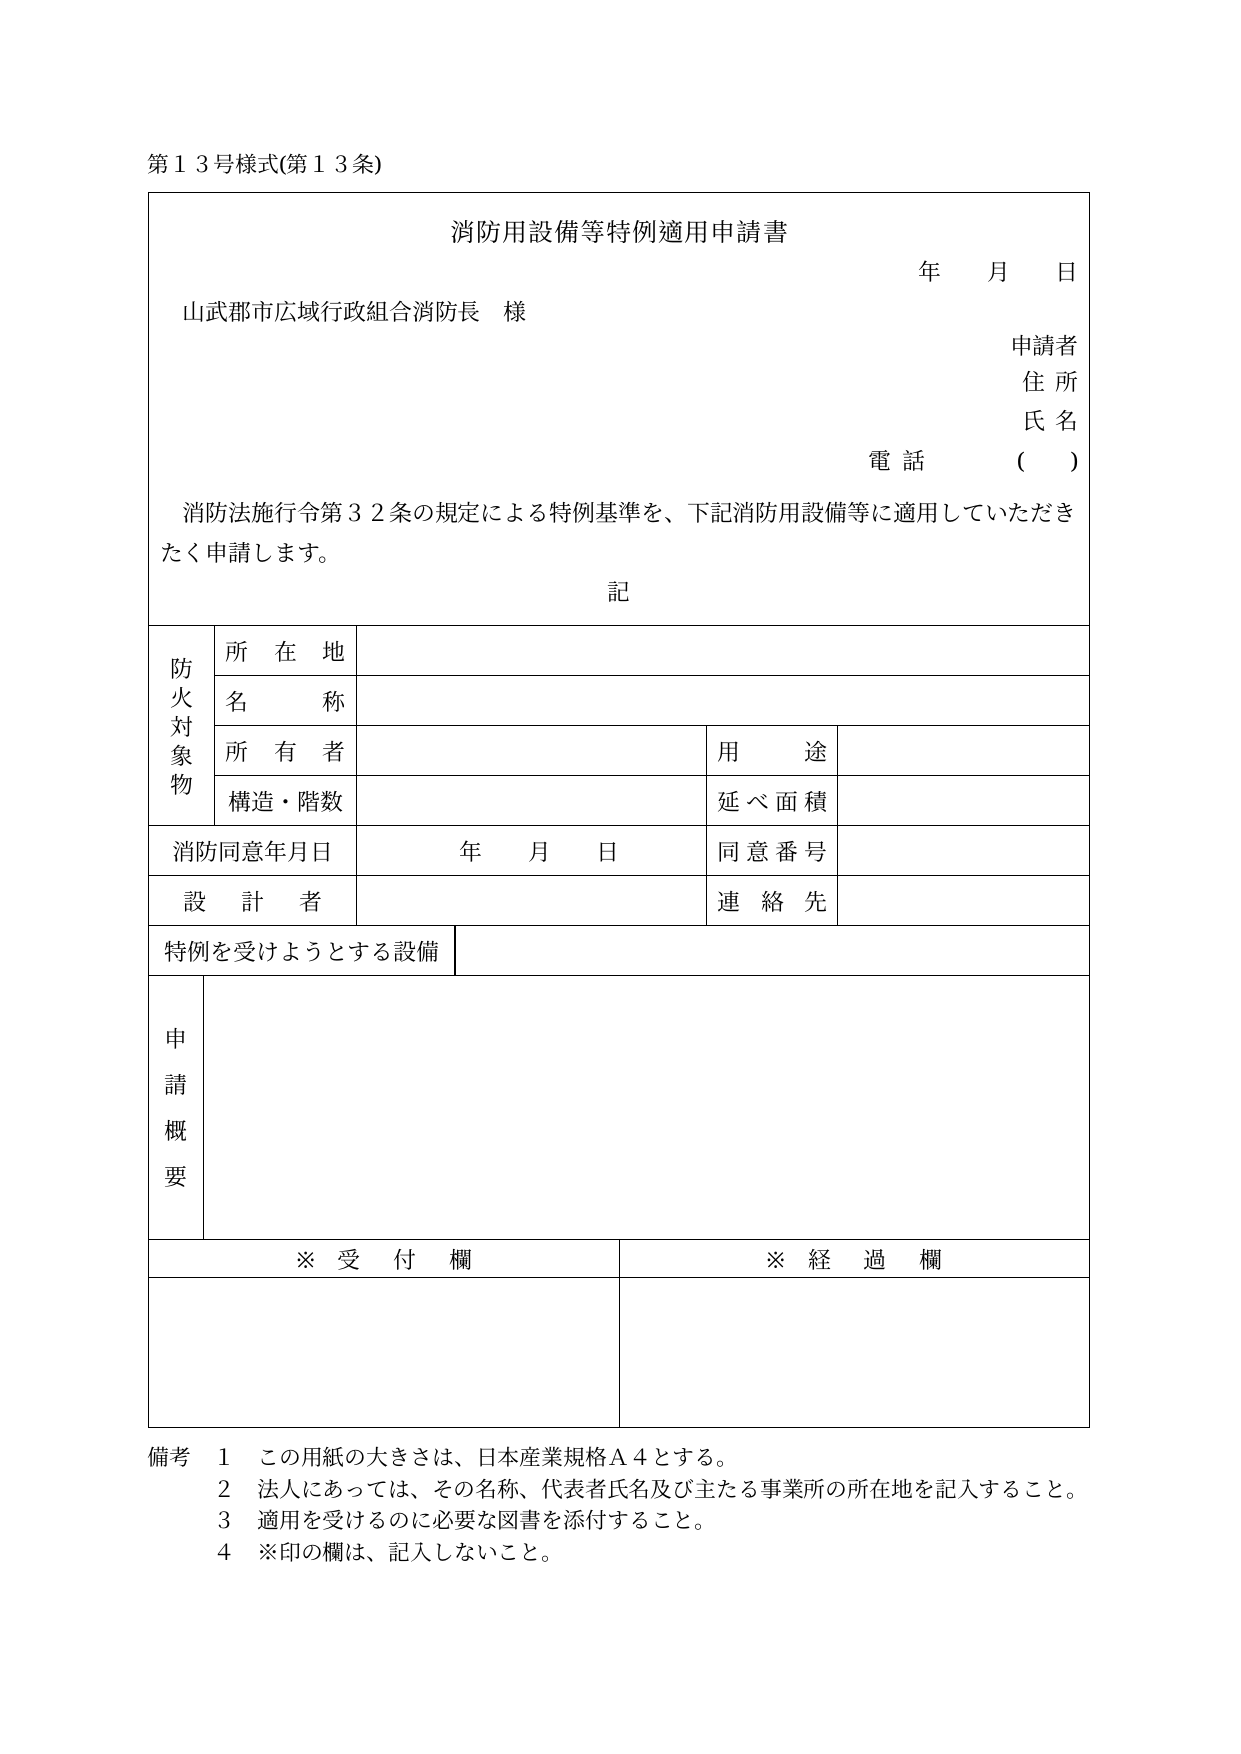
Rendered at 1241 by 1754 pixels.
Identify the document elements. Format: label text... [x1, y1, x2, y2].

table_cell 所有者 [215, 726, 356, 775]
table_cell 特例を受けようとする設備 [149, 926, 454, 975]
table_cell [838, 726, 1089, 775]
table_cell 申 請 概 要 [149, 976, 203, 1239]
table_cell 設 計 者 [149, 876, 356, 925]
table_cell 防 火 対 象 物 [149, 626, 214, 825]
table_cell [838, 876, 1089, 925]
table_cell [357, 626, 1089, 675]
table_cell [357, 726, 706, 775]
table_cell 連絡先 [707, 876, 837, 925]
table_cell 同意番号 [707, 826, 837, 875]
table_cell [456, 926, 1089, 975]
table_cell ※ 経過欄 [620, 1240, 1089, 1277]
table_cell [357, 676, 1089, 725]
table_cell [149, 1278, 619, 1427]
table_header 消防用設備等特例適用申請書 年 月 日 山武郡市広域行政組合消防長 様 申請者 住所 氏名 電話 ( ) 消防法施行令第３２条の規定による特例基準を、下記消防用設備等に適用していただきたく申請します。 記 [149, 193, 1089, 625]
table_cell 構造・階数 [215, 776, 356, 825]
table_cell 延べ面積 [707, 776, 837, 825]
table_cell [204, 976, 1089, 1239]
table_cell 年 月 日 [357, 826, 706, 875]
text 第１３号様式(第１３条) [148, 148, 1092, 179]
table_cell [620, 1278, 1089, 1427]
table_cell 名称 [215, 676, 356, 725]
text ４ ※印の欄は、記入しないこと。 [148, 1535, 1092, 1566]
table_cell 用途 [707, 726, 837, 775]
table_cell [838, 776, 1089, 825]
text ２ 法人にあっては、その名称、代表者氏名及び主たる事業所の所在地を記入すること。 [148, 1472, 1092, 1503]
table_cell ※ 受付欄 [149, 1240, 619, 1277]
text 備考 １ この用紙の大きさは、日本産業規格Ａ４とする。 [148, 1441, 1092, 1472]
table_cell [357, 876, 706, 925]
table_cell [357, 776, 706, 825]
table_cell 所在地 [215, 626, 356, 675]
table_cell 消防同意年月日 [149, 826, 356, 875]
text ３ 適用を受けるのに必要な図書を添付すること。 [169, 1503, 1092, 1535]
table_cell [838, 826, 1089, 875]
